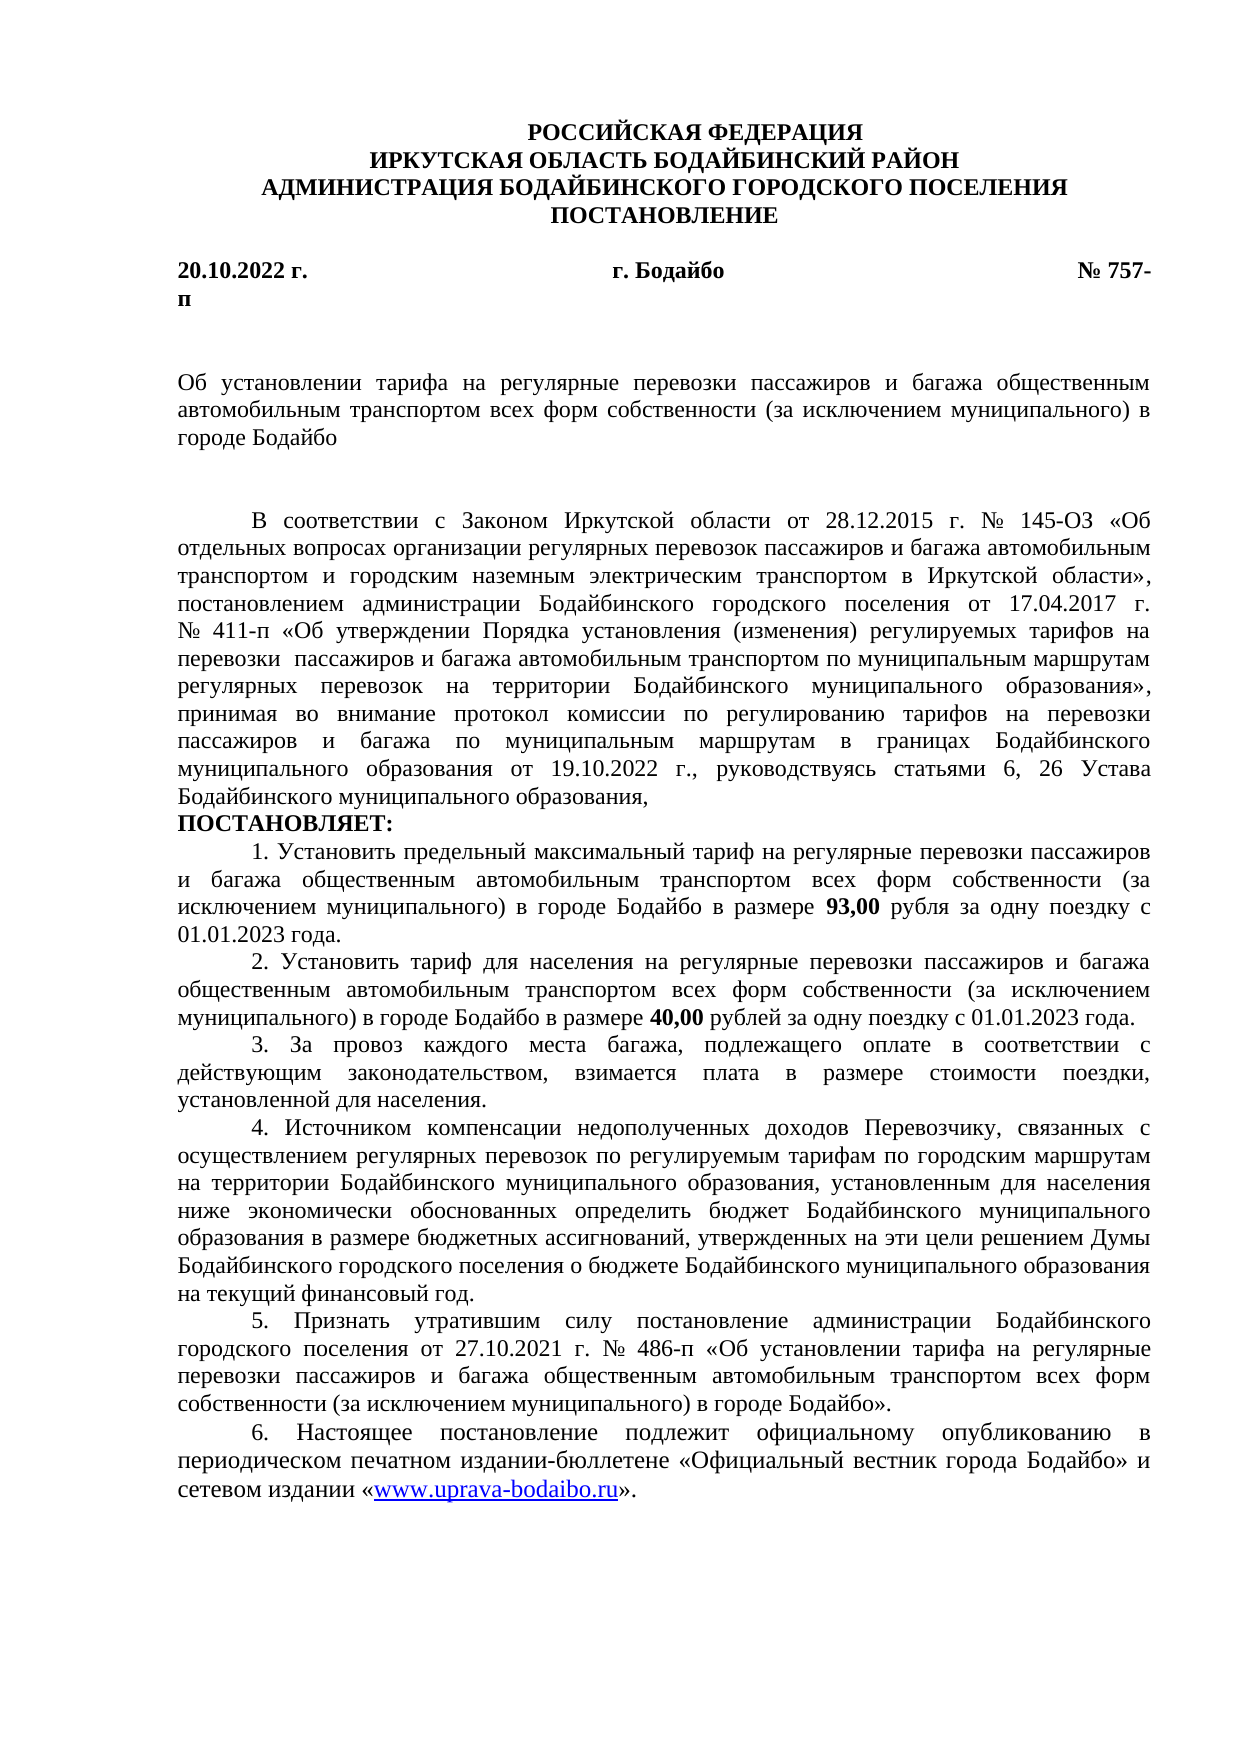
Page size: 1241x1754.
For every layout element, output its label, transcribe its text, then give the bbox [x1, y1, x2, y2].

text 3. За провоз каждого места багажа, подлежащего оплате в соответствии с действующим законодательством, взимается плата в размере стоимости поездки, установленной для населения. [177, 1030, 1152, 1113]
text В соответствии с Законом Иркутской области от 28.12.2015 г. № 145-ОЗ «Об отдельных вопросах организации регулярных перевозок пассажиров и багажа автомобильным транспортом и городским наземным электрическим транспортом в Иркутской области», постановлением администрации Бодайбинского городского поселения от 17.04.2017 г. № 411-п «Об утверждении Порядка установления (изменения) регулируемых тарифов на перевозки пассажиров и багажа автомобильным транспортом по муниципальным маршрутам регулярных перевозок на территории Бодайбинского муниципального образования», принимая во внимание протокол комиссии по регулированию тарифов на перевозки пассажиров и багажа по муниципальным маршрутам в границах Бодайбинского муниципального образования от 19.10.2022 г., руководствуясь статьями 6, 26 Устава Бодайбинского муниципального образования, [177, 506, 1152, 809]
text АДМИНИСТРАЦИЯ БОДАЙБИНСКОГО ГОРОДСКОГО ПОСЕЛЕНИЯ [177, 173, 1152, 201]
text ПОСТАНОВЛЯЕТ: [177, 809, 1152, 837]
text 20.10.2022 г. г. Бодайбо № 757-п [177, 256, 1152, 311]
list 6. Настоящее постановление подлежит официальному опубликованию в периодическом печатном издании-бюллетене «Официальный вестник города Бодайбо» и сетевом издании «www.uprava-bodaibo.ru». [177, 1417, 1152, 1503]
text 5. Признать утратившим силу постановление администрации Бодайбинского городского поселения от 27.10.2021 г. № 486-п «Об установлении тарифа на регулярные перевозки пассажиров и багажа общественным автомобильным транспортом всех форм собственности (за исключением муниципального) в городе Бодайбо». [177, 1306, 1152, 1417]
text 1. Установить предельный максимальный тариф на регулярные перевозки пассажиров и багажа общественным автомобильным транспортом всех форм собственности (за исключением муниципального) в городе Бодайбо в размере 93,00 рубля за одну поездку с 01.01.2023 года. [177, 837, 1152, 947]
text РОССИЙСКАЯ ФЕДЕРАЦИЯ [177, 118, 1152, 146]
text ПОСТАНОВЛЕНИЕ [177, 201, 1152, 228]
text 2. Установить тариф для населения на регулярные перевозки пассажиров и багажа общественным автомобильным транспортом всех форм собственности (за исключением муниципального) в городе Бодайбо в размере 40,00 рублей за одну поездку с 01.01.2023 года. [177, 947, 1152, 1030]
text 4. Источником компенсации недополученных доходов Перевозчику, связанных с осуществлением регулярных перевозок по регулируемым тарифам по городским маршрутам на территории Бодайбинского муниципального образования, установленным для населения ниже экономически обоснованных определить бюджет Бодайбинского муниципального образования в размере бюджетных ассигнований, утвержденных на эти цели решением Думы Бодайбинского городского поселения о бюджете Бодайбинского муниципального образования на текущий финансовый год. [177, 1113, 1152, 1306]
text Об установлении тарифа на регулярные перевозки пассажиров и багажа общественным автомобильным транспортом всех форм собственности (за исключением муниципального) в городе Бодайбо [177, 368, 1152, 451]
text ИРКУТСКАЯ ОБЛАСТЬ БОДАЙБИНСКИЙ РАЙОН [177, 146, 1152, 173]
